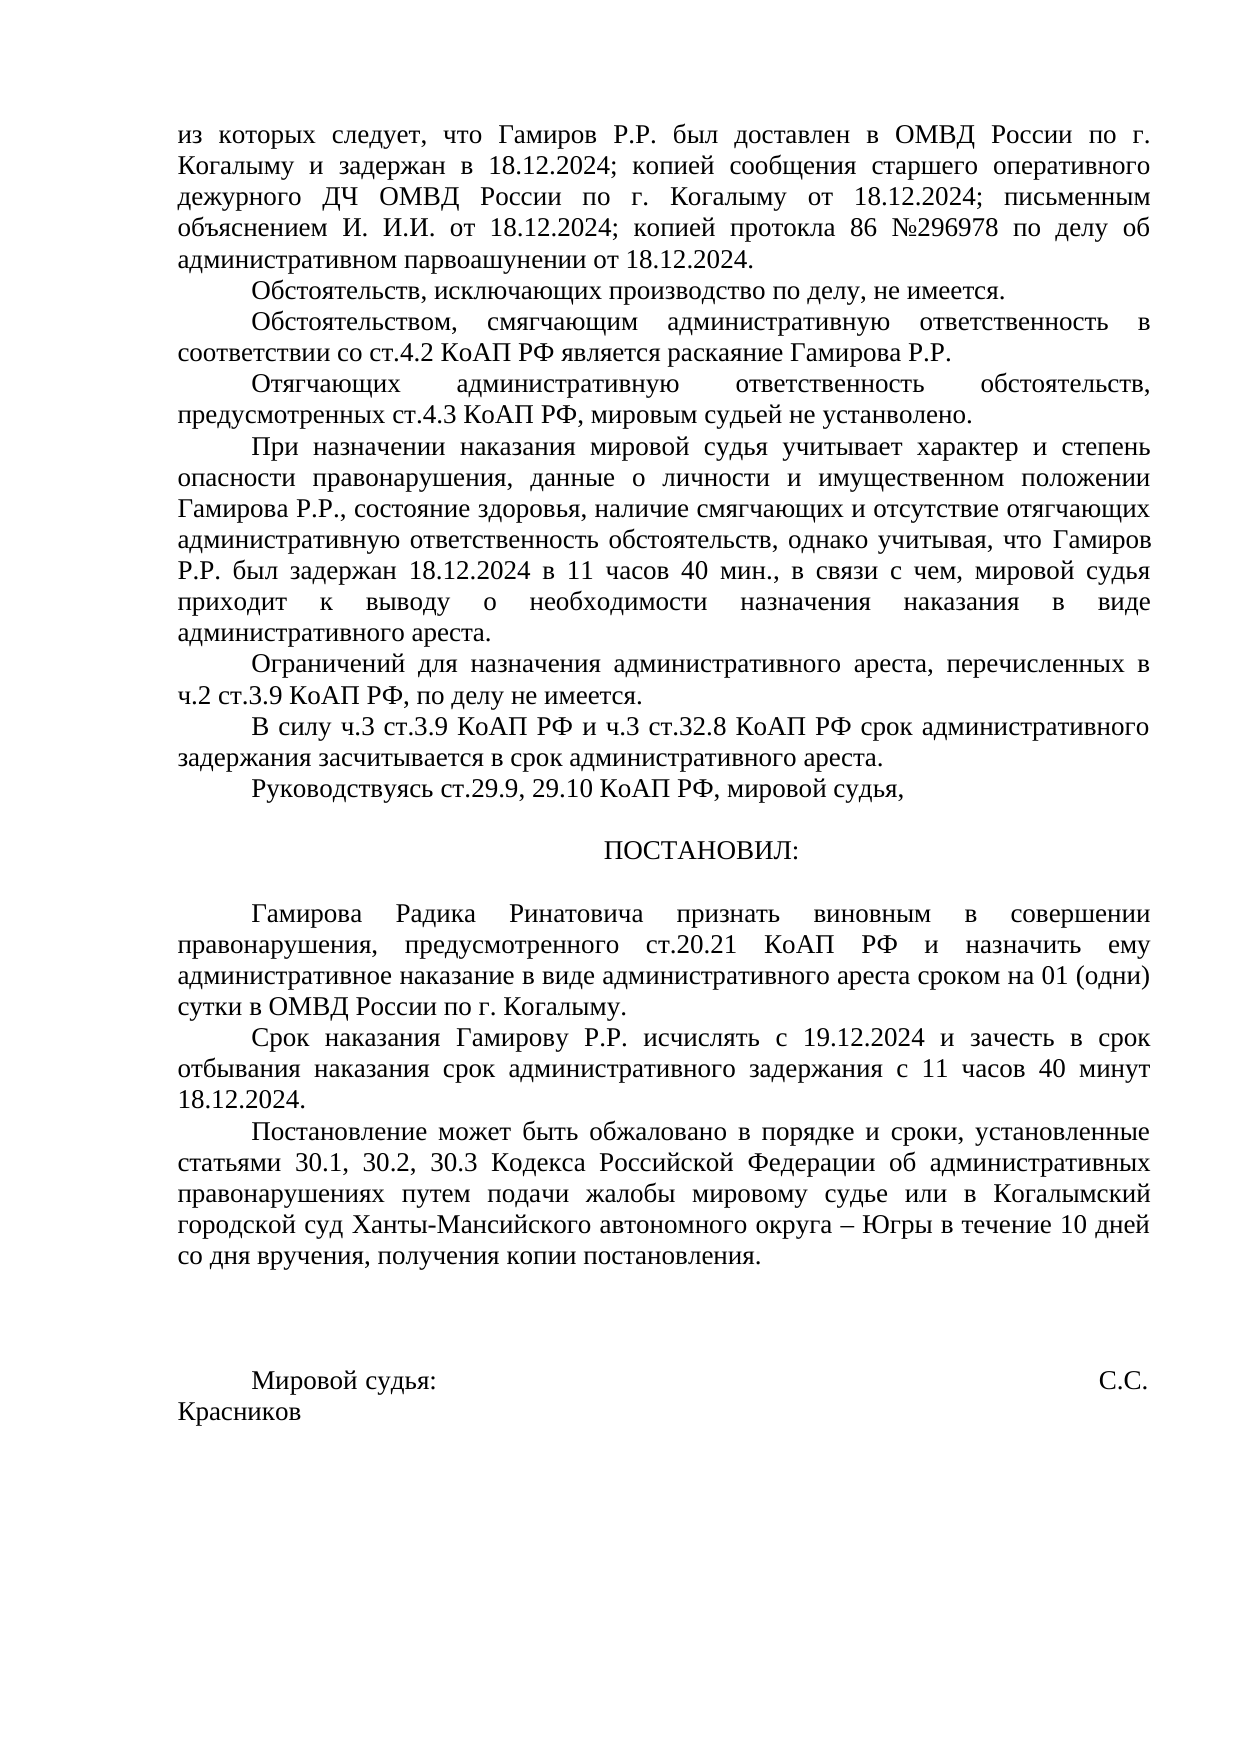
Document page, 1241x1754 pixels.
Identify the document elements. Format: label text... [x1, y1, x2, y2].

text Постановление может быть обжаловано в порядке и сроки, установленные статьями 30.1, 30.2, 30.3 Кодекса Российской Федерации об административных правонарушениях путем подачи жалобы мировому судье или в Когалымский городской суд Ханты-Мансийского автономного округа – Югры в течение 10 дней со дня вручения, получения копии постановления. [177, 1115, 1152, 1271]
text ПОСТАНОВИЛ: [177, 834, 1152, 866]
text Ограничений для назначения административного ареста, перечисленных в ч.2 ст.3.9 КоАП РФ, по делу не имеется. [177, 648, 1152, 710]
text При назначении наказания мировой судья учитывает характер и степень опасности правонарушения, данные о личности и имущественном положении Гамирова Р.Р., состояние здоровья, наличие смягчающих и отсутствие отягчающих административную ответственность обстоятельств, однако учитывая, что Гамиров Р.Р. был задержан 18.12.2024 в 11 часов 40 мин., в связи с чем, мировой судья приходит к выводу о необходимости назначения наказания в виде административного ареста. [177, 429, 1152, 648]
text В силу ч.3 ст.3.9 КоАП РФ и ч.3 ст.32.8 КоАП РФ срок административного задержания засчитывается в срок административного ареста. [177, 710, 1152, 772]
text Мировой судья: С.С. Красников [177, 1364, 1152, 1426]
text Гамирова Радика Ринатовича признать виновным в совершении правонарушения, предусмотренного ст.20.21 КоАП РФ и назначить ему административное наказание в виде административного ареста сроком на 01 (одни) сутки в ОМВД России по г. Когалыму. [177, 897, 1152, 1021]
text Отягчающих административную ответственность обстоятельств, предусмотренных ст.4.3 КоАП РФ, мировым судьей не устанволено. [177, 367, 1152, 429]
text Срок наказания Гамирову Р.Р. исчислять с 19.12.2024 и зачесть в срок отбывания наказания срок административного задержания с 11 часов 40 минут 18.12.2024. [177, 1021, 1152, 1115]
text Руководствуясь ст.29.9, 29.10 КоАП РФ, мировой судья, [177, 772, 1152, 803]
text Обстоятельством, смягчающим административную ответственность в соответствии со ст.4.2 КоАП РФ является раскаяние Гамирова Р.Р. [177, 305, 1152, 367]
text Обстоятельств, исключающих производство по делу, не имеется. [177, 274, 1152, 305]
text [177, 118, 1152, 274]
